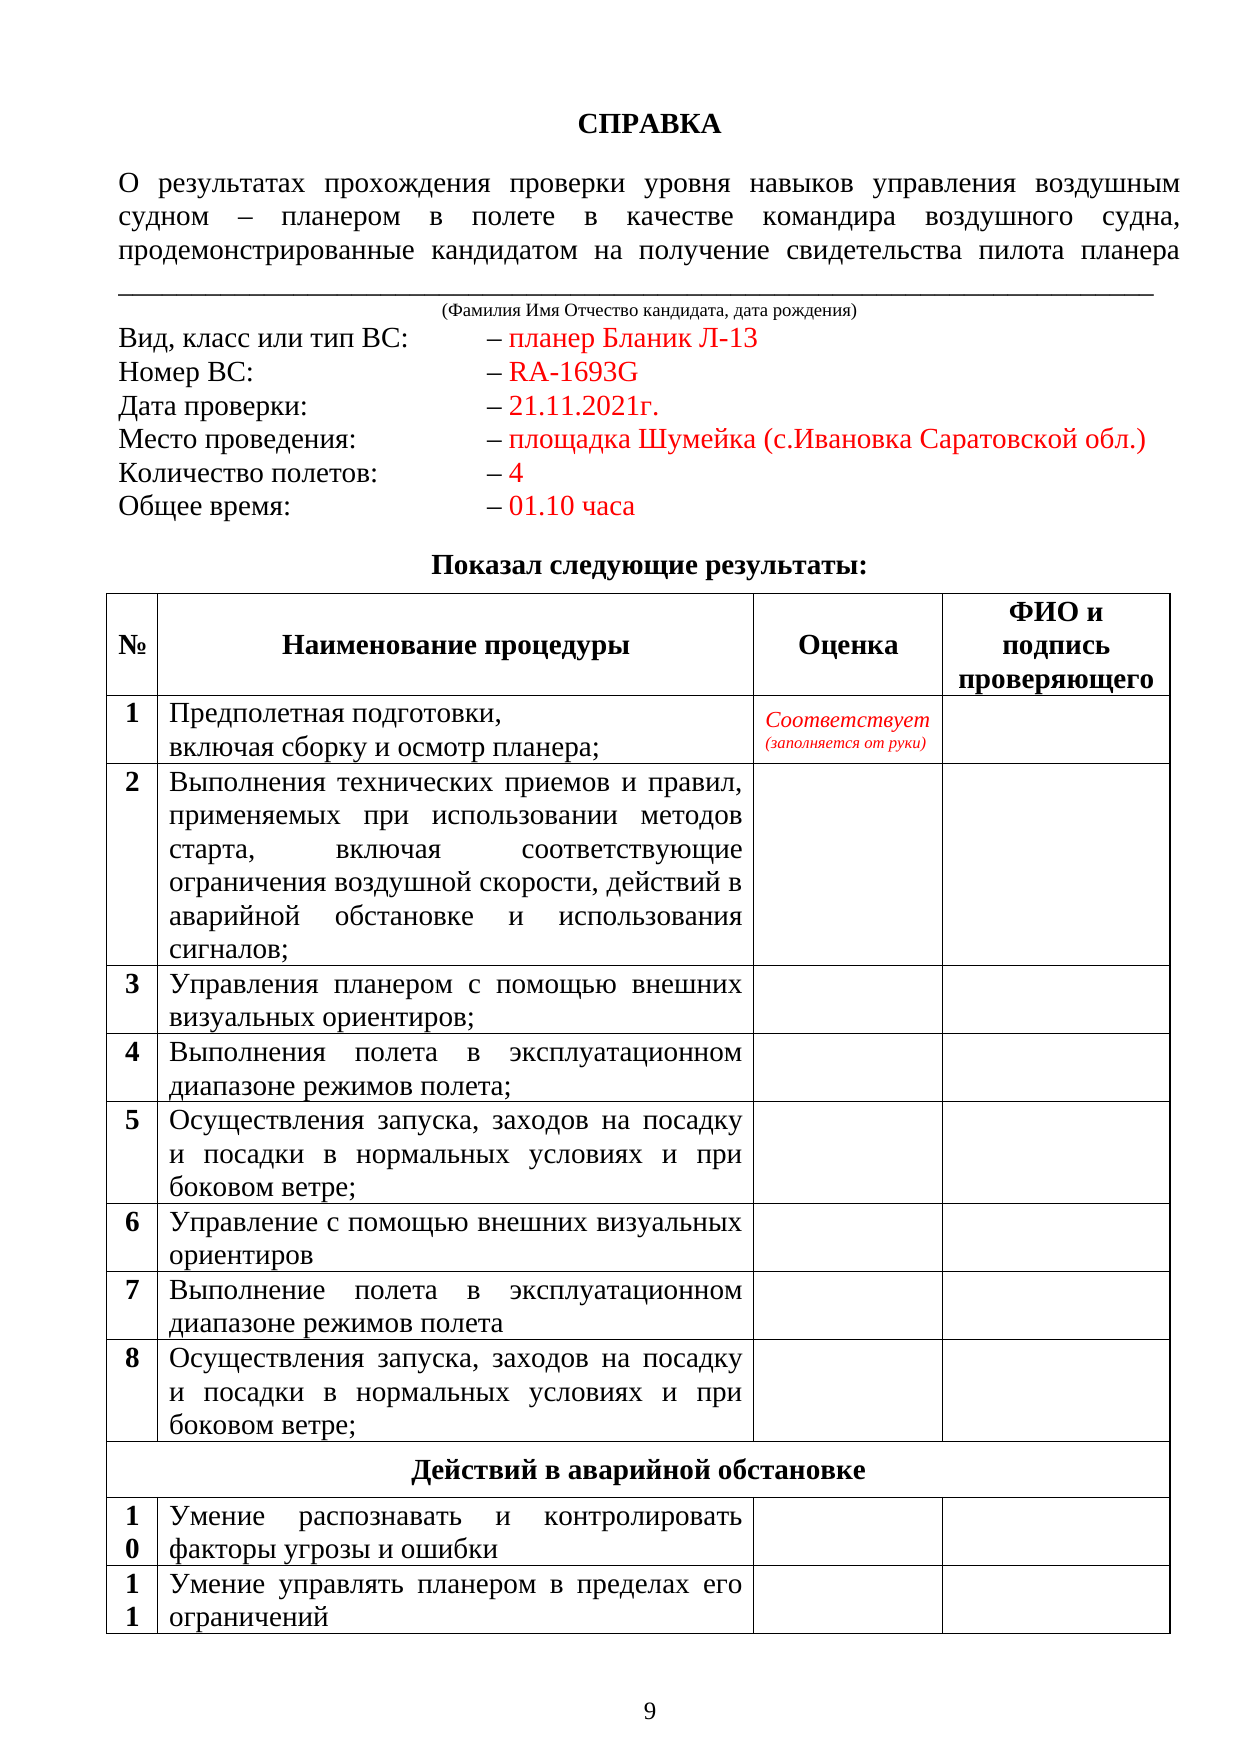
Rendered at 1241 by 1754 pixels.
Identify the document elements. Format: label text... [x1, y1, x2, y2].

table_cell [943, 1272, 1169, 1339]
table_cell [943, 1034, 1169, 1101]
table_cell [943, 966, 1169, 1033]
table_cell Выполнения технических приемов и правил, применяемых при использовании методов старта, включая соответствующие ограничения воздушной скорости, действий в аварийной обстановке и использования сигналов; [158, 764, 753, 965]
table_cell Выполнение полета в эксплуатационном диапазоне режимов полета [158, 1272, 753, 1339]
text СПРАВКА [118, 106, 1181, 140]
table_header Наименование процедуры [158, 594, 753, 694]
table_cell 10 [107, 1498, 157, 1565]
table_cell [754, 1340, 942, 1441]
table_cell 7 [107, 1272, 157, 1339]
table_cell 3 [107, 966, 157, 1033]
text Место проведения: – площадка Шумейка (с.Ивановка Саратовской обл.) [118, 421, 1181, 455]
table_cell [754, 1566, 942, 1633]
table_cell Управления планером с помощью внешних визуальных ориентиров; [158, 966, 753, 1033]
text О результатах прохождения проверки уровня навыков управления воздушным судном – планером в полете в качестве командира воздушного судна, продемонстрированные кандидатом на получение свидетельства пилота планера _______________________________________________________________________ [118, 165, 1181, 299]
table_header ФИО и подпись проверяющего [943, 594, 1169, 694]
table_cell [943, 1566, 1169, 1633]
text Дата проверки: – 21.11.2021г. [118, 388, 1181, 421]
text Количество полетов: – 4 [118, 455, 1181, 488]
table_cell Предполетная подготовки, включая сборку и осмотр планера; [158, 696, 753, 763]
table_cell [754, 764, 942, 965]
text Показал следующие результаты: [118, 547, 1181, 580]
table_cell 2 [107, 764, 157, 965]
table_cell 6 [107, 1204, 157, 1271]
table_header Оценка [754, 594, 942, 694]
table_cell 1 [107, 696, 157, 763]
table_cell 11 [107, 1566, 157, 1633]
table_cell [943, 1102, 1169, 1203]
table_cell [754, 1498, 942, 1565]
table_cell [943, 1204, 1169, 1271]
table_cell [754, 1272, 942, 1339]
table_cell [943, 1498, 1169, 1565]
table_cell [943, 764, 1169, 965]
table_cell Выполнения полета в эксплуатационном диапазоне режимов полета; [158, 1034, 753, 1101]
table_cell Умение управлять планером в пределах его ограничений [158, 1566, 753, 1633]
table_cell Осуществления запуска, заходов на посадку и посадки в нормальных условиях и при боковом ветре; [158, 1340, 753, 1441]
table_cell Умение распознавать и контролировать факторы угрозы и ошибки [158, 1498, 753, 1565]
table_cell 4 [107, 1034, 157, 1101]
table_cell Действий в аварийной обстановке [107, 1442, 1169, 1497]
table_cell 5 [107, 1102, 157, 1203]
text (Фамилия Имя Отчество кандидата, дата рождения) [118, 299, 1181, 321]
text Общее время: – 01.10 часа [118, 488, 1181, 522]
table_cell [754, 1034, 942, 1101]
table_cell [754, 1204, 942, 1271]
text Номер ВС: – RA-1693G [118, 354, 1181, 388]
table_cell Соответствует (заполняется от руки) [754, 696, 942, 763]
table_cell [754, 1102, 942, 1203]
table_cell Управление с помощью внешних визуальных ориентиров [158, 1204, 753, 1271]
table_cell [754, 966, 942, 1033]
table_header № [107, 594, 157, 694]
table_cell Осуществления запуска, заходов на посадку и посадки в нормальных условиях и при боковом ветре; [158, 1102, 753, 1203]
table_cell 8 [107, 1340, 157, 1441]
text Вид, класс или тип ВС: – планер Бланик Л-13 [118, 321, 1181, 354]
table_cell [943, 1340, 1169, 1441]
table_cell [943, 696, 1169, 763]
